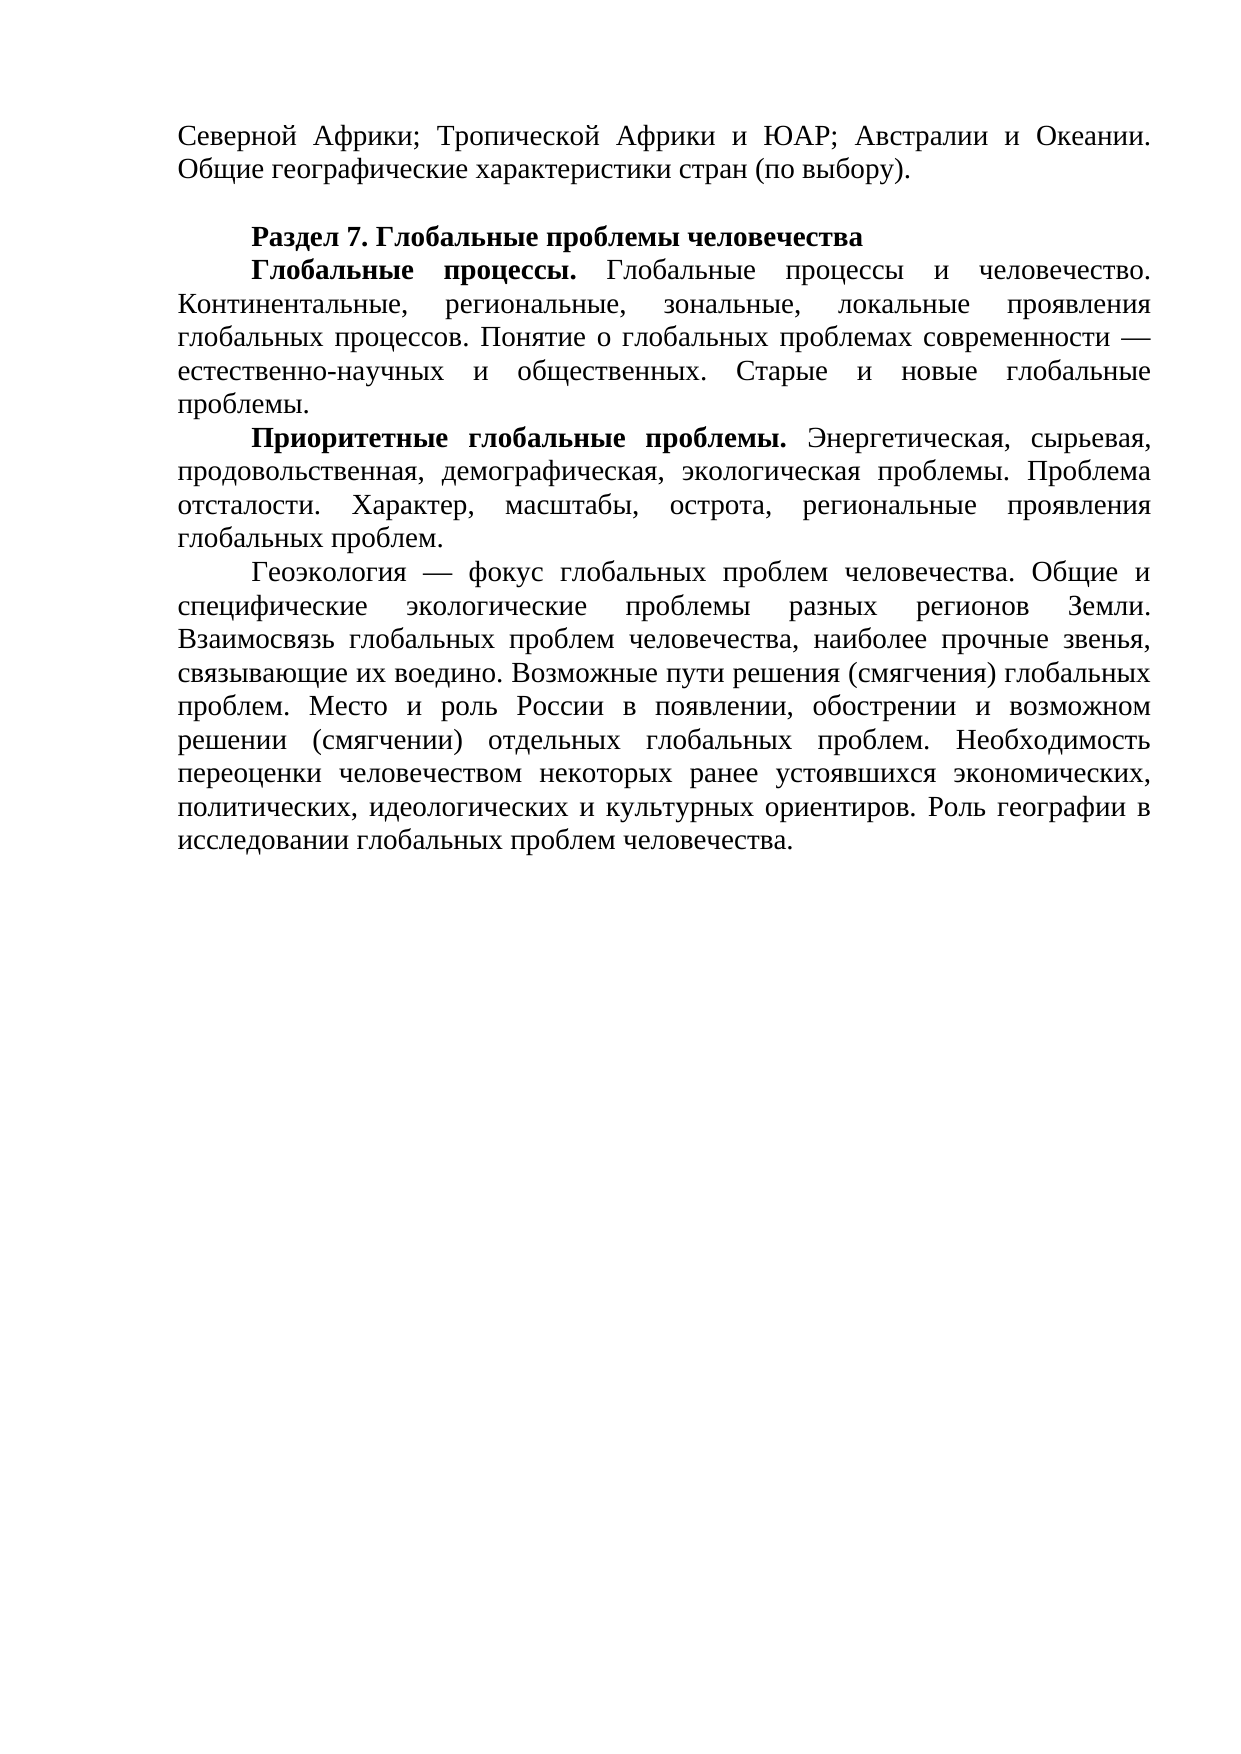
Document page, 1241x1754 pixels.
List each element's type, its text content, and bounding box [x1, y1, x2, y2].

text Раздел 7. Глобальные проблемы человечества [177, 219, 1152, 252]
text Глобальные процессы. Глобальные процессы и человечество. Континентальные, региональные, зональные, локальные проявления глобальных процессов. Понятие о глобальных проблемах современности — естественно-научных и общественных. Старые и новые глобальные проблемы. [177, 252, 1152, 420]
text Приоритетные глобальные проблемы. Энергетическая, сырьевая, продовольственная, демографическая, экологическая проблемы. Проблема отсталости. Характер, масштабы, острота, региональные проявления глобальных проблем. [177, 420, 1152, 554]
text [177, 118, 1152, 185]
text Геоэкология — фокус глобальных проблем человечества. Общие и специфические экологические проблемы разных регионов Земли. Взаимосвязь глобальных проблем человечества, наиболее прочные звенья, связывающие их воедино. Возможные пути решения (смягчения) глобальных проблем. Место и роль России в появлении, обострении и возможном решении (смягчении) отдельных глобальных проблем. Необходимость переоценки человечеством некоторых ранее устоявшихся экономических, политических, идеологических и культурных ориентиров. Роль географии в исследовании глобальных проблем человечества. [177, 554, 1152, 856]
